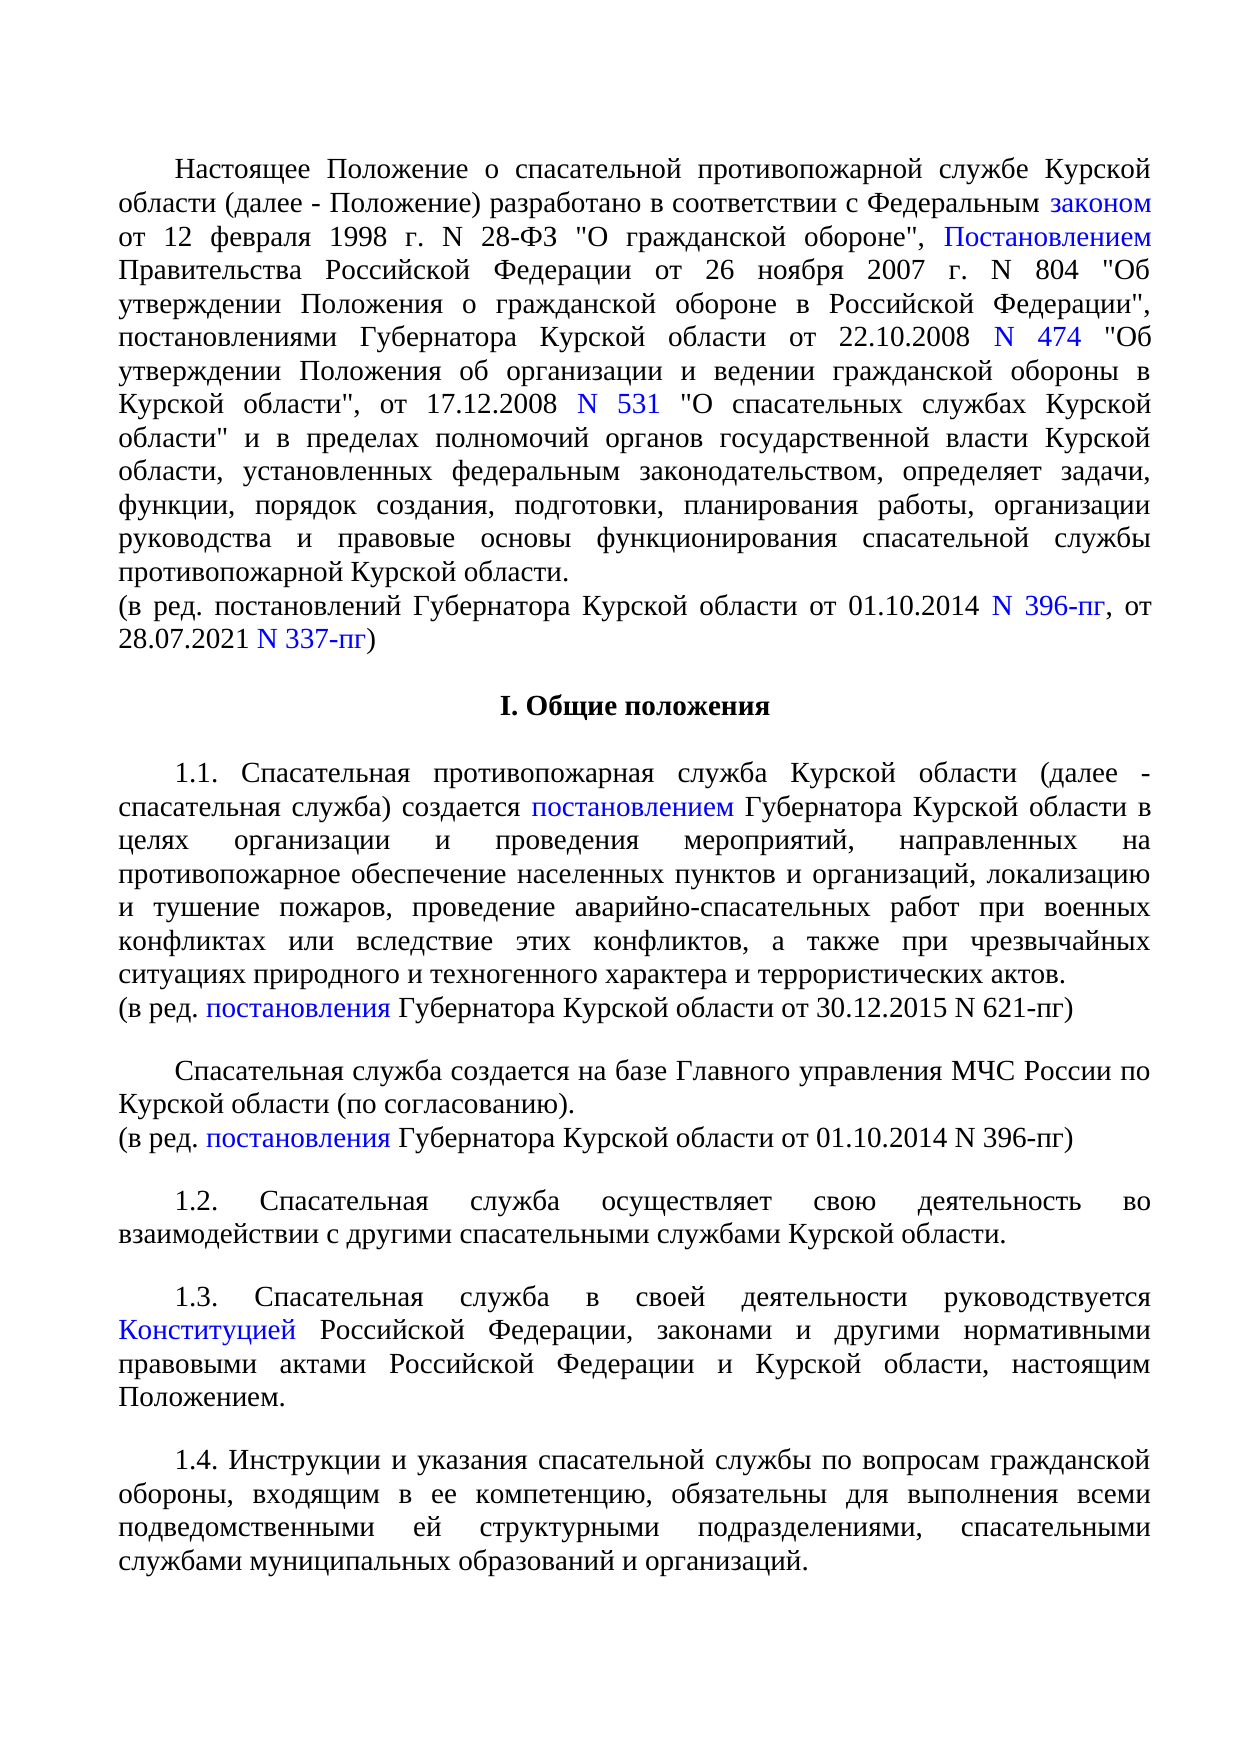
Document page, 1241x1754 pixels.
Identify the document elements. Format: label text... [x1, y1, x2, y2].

title I. Общие положения [118, 688, 1152, 722]
text 1.1. Спасательная противопожарная служба Курской области (далее - спасательная служба) создается постановлением Губернатора Курской области в целях организации и проведения мероприятий, направленных на противопожарное обеспечение населенных пунктов и организаций, локализацию и тушение пожаров, проведение аварийно-спасательных работ при военных конфликтах или вследствие этих конфликтов, а также при чрезвычайных ситуациях природного и техногенного характера и террористических актов. [118, 755, 1152, 990]
text 1.2. Спасательная служба осуществляет свою деятельность во взаимодействии с другими спасательными службами Курской области. [118, 1183, 1152, 1250]
text (в ред. постановления Губернатора Курской области от 01.10.2014 N 396-пг) [118, 1120, 1152, 1153]
text (в ред. постановлений Губернатора Курской области от 01.10.2014 N 396-пг, от 28.07.2021 N 337-пг) [118, 588, 1152, 655]
text (в ред. постановления Губернатора Курской области от 30.12.2015 N 621-пг) [118, 990, 1152, 1024]
text Настоящее Положение о спасательной противопожарной службе Курской области (далее - Положение) разработано в соответствии с Федеральным законом от 12 февраля 1998 г. N 28-ФЗ "О гражданской обороне", Постановлением Правительства Российской Федерации от 26 ноября 2007 г. N 804 "Об утверждении Положения о гражданской обороне в Российской Федерации", постановлениями Губернатора Курской области от 22.10.2008 N 474 "Об утверждении Положения об организации и ведении гражданской обороны в Курской области", от 17.12.2008 N 531 "О спасательных службах Курской области" и в пределах полномочий органов государственной власти Курской области, установленных федеральным законодательством, определяет задачи, функции, порядок создания, подготовки, планирования работы, организации руководства и правовые основы функционирования спасательной службы противопожарной Курской области. [118, 152, 1152, 588]
text Спасательная служба создается на базе Главного управления МЧС России по Курской области (по согласованию). [118, 1053, 1152, 1120]
text 1.4. Инструкции и указания спасательной службы по вопросам гражданской обороны, входящим в ее компетенцию, обязательны для выполнения всеми подведомственными ей структурными подразделениями, спасательными службами муниципальных образований и организаций. [118, 1442, 1152, 1576]
text 1.3. Спасательная служба в своей деятельности руководствуется Конституцией Российской Федерации, законами и другими нормативными правовыми актами Российской Федерации и Курской области, настоящим Положением. [118, 1279, 1152, 1413]
